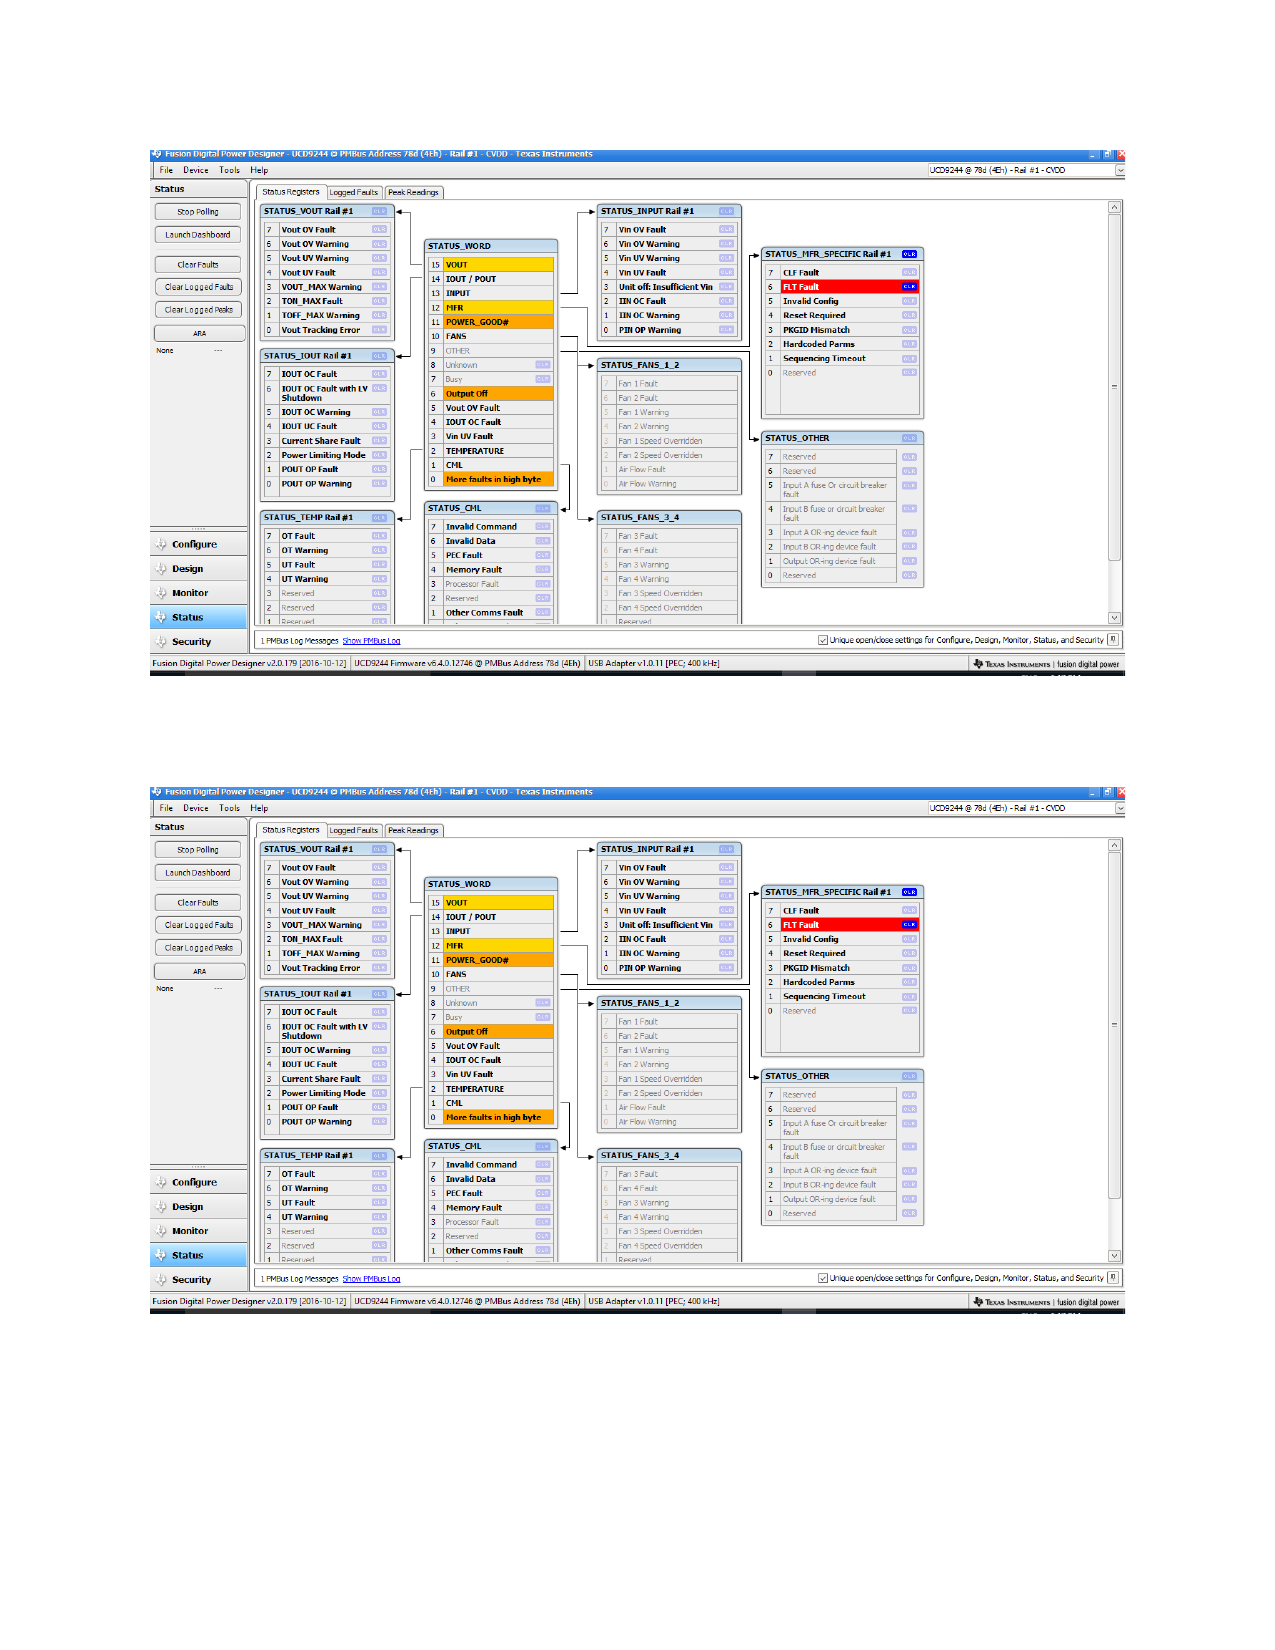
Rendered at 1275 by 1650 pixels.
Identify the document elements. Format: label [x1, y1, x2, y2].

picture [150, 787, 1125, 1314]
picture [150, 150, 1125, 676]
